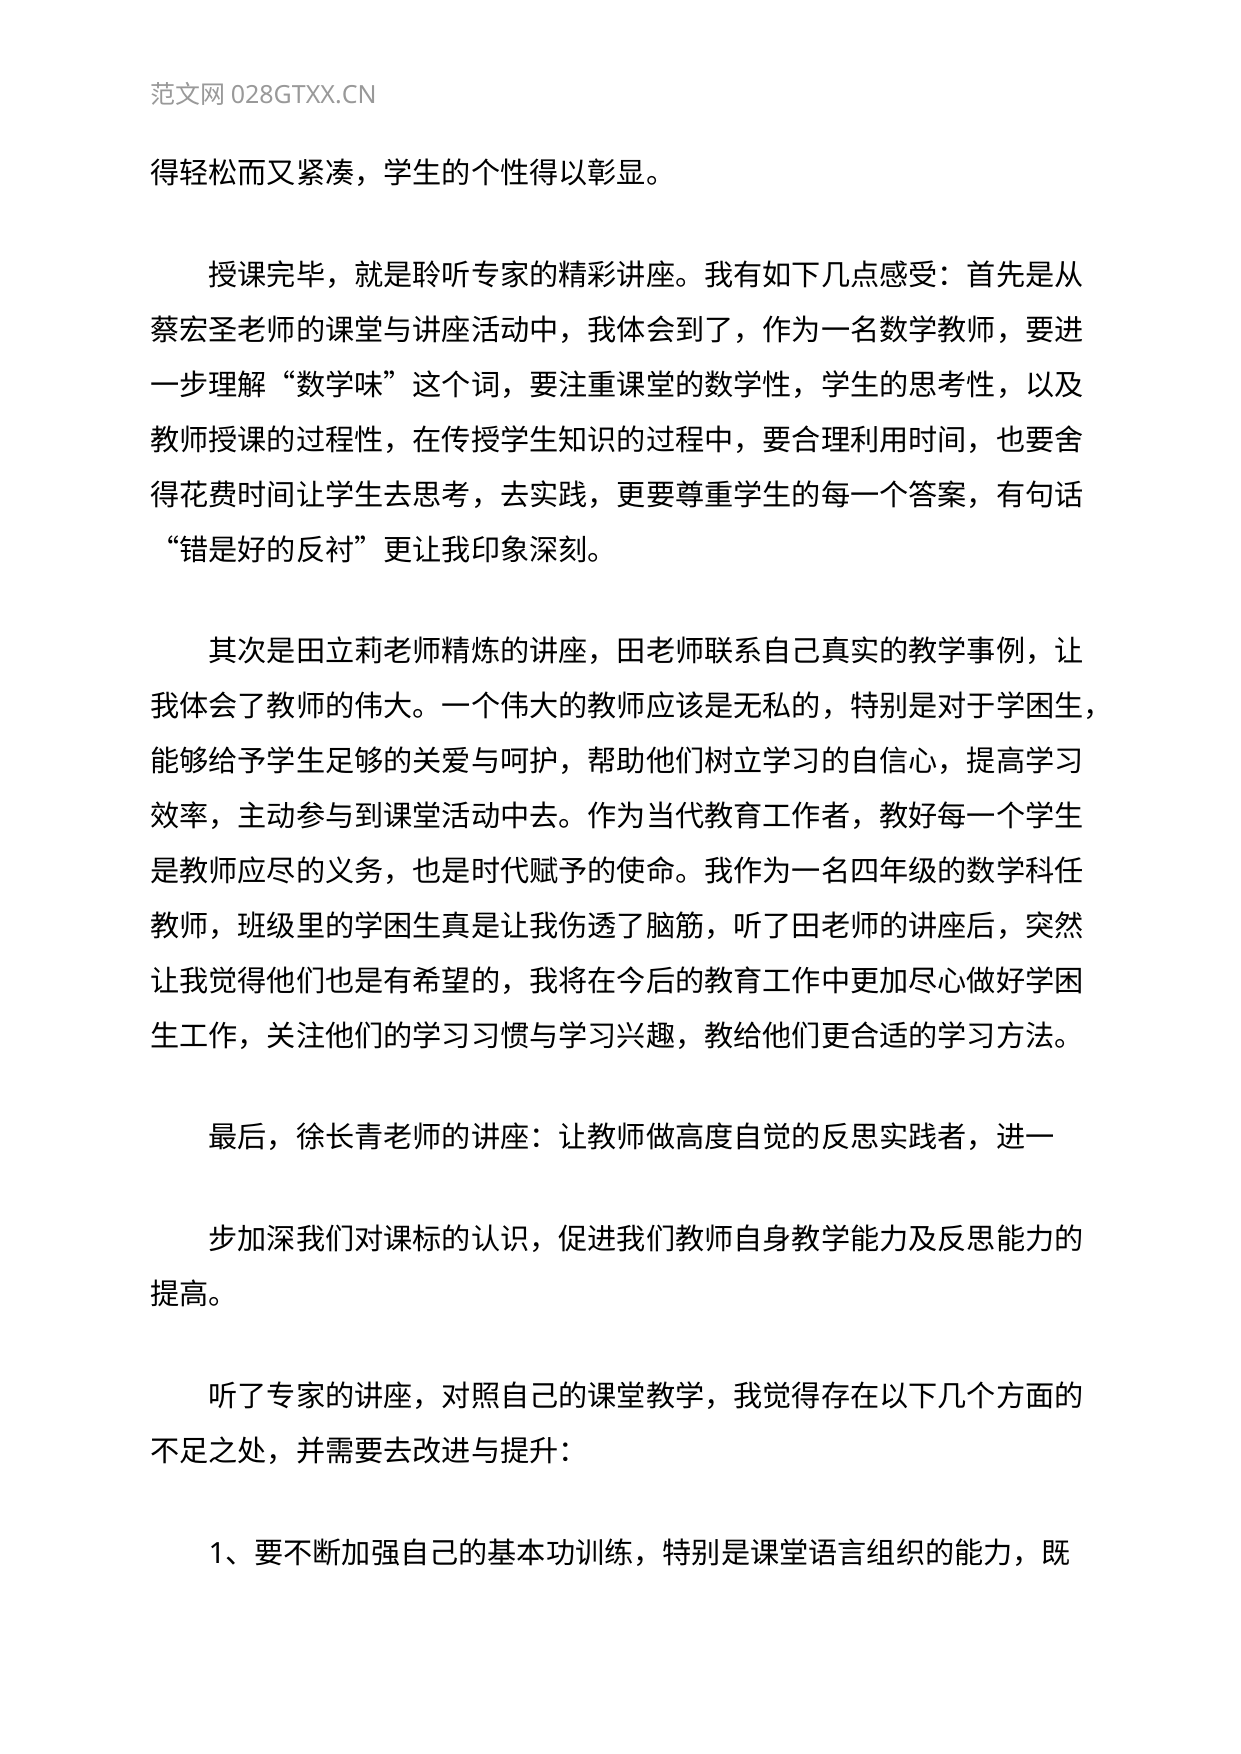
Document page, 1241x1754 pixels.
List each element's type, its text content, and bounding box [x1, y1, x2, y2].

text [150, 150, 1090, 192]
text 步加深我们对课标的认识，促进我们教师自身教学能力及反思能力的提高。 [150, 1216, 1090, 1313]
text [150, 1529, 1090, 1572]
text 其次是田立莉老师精炼的讲座，田老师联系自己真实的教学事例，让我体会了教师的伟大。一个伟大的教师应该是无私的，特别是对于学困生，能够给予学生足够的关爱与呵护，帮助他们树立学习的自信心，提高学习效率，主动参与到课堂活动中去。作为当代教育工作者，教好每一个学生是教师应尽的义务，也是时代赋予的使命。我作为一名四年级的数学科任教师，班级里的学困生真是让我伤透了脑筋，听了田老师的讲座后，突然让我觉得他们也是有希望的，我将在今后的教育工作中更加尽心做好学困生工作，关注他们的学习习惯与学习兴趣，教给他们更合适的学习方法。 [150, 628, 1090, 1054]
text 听了专家的讲座，对照自己的课堂教学，我觉得存在以下几个方面的不足之处，并需要去改进与提升： [150, 1372, 1090, 1470]
text 授课完毕，就是聆听专家的精彩讲座。我有如下几点感受：首先是从蔡宏圣老师的课堂与讲座活动中，我体会到了，作为一名数学教师，要进一步理解“数学味”这个词，要注重课堂的数学性，学生的思考性，以及教师授课的过程性，在传授学生知识的过程中，要合理利用时间，也要舍得花费时间让学生去思考，去实践，更要尊重学生的每一个答案，有句话“错是好的反衬”更让我印象深刻。 [150, 252, 1090, 568]
text 最后，徐长青老师的讲座：让教师做高度自觉的反思实践者，进一 [150, 1114, 1090, 1156]
